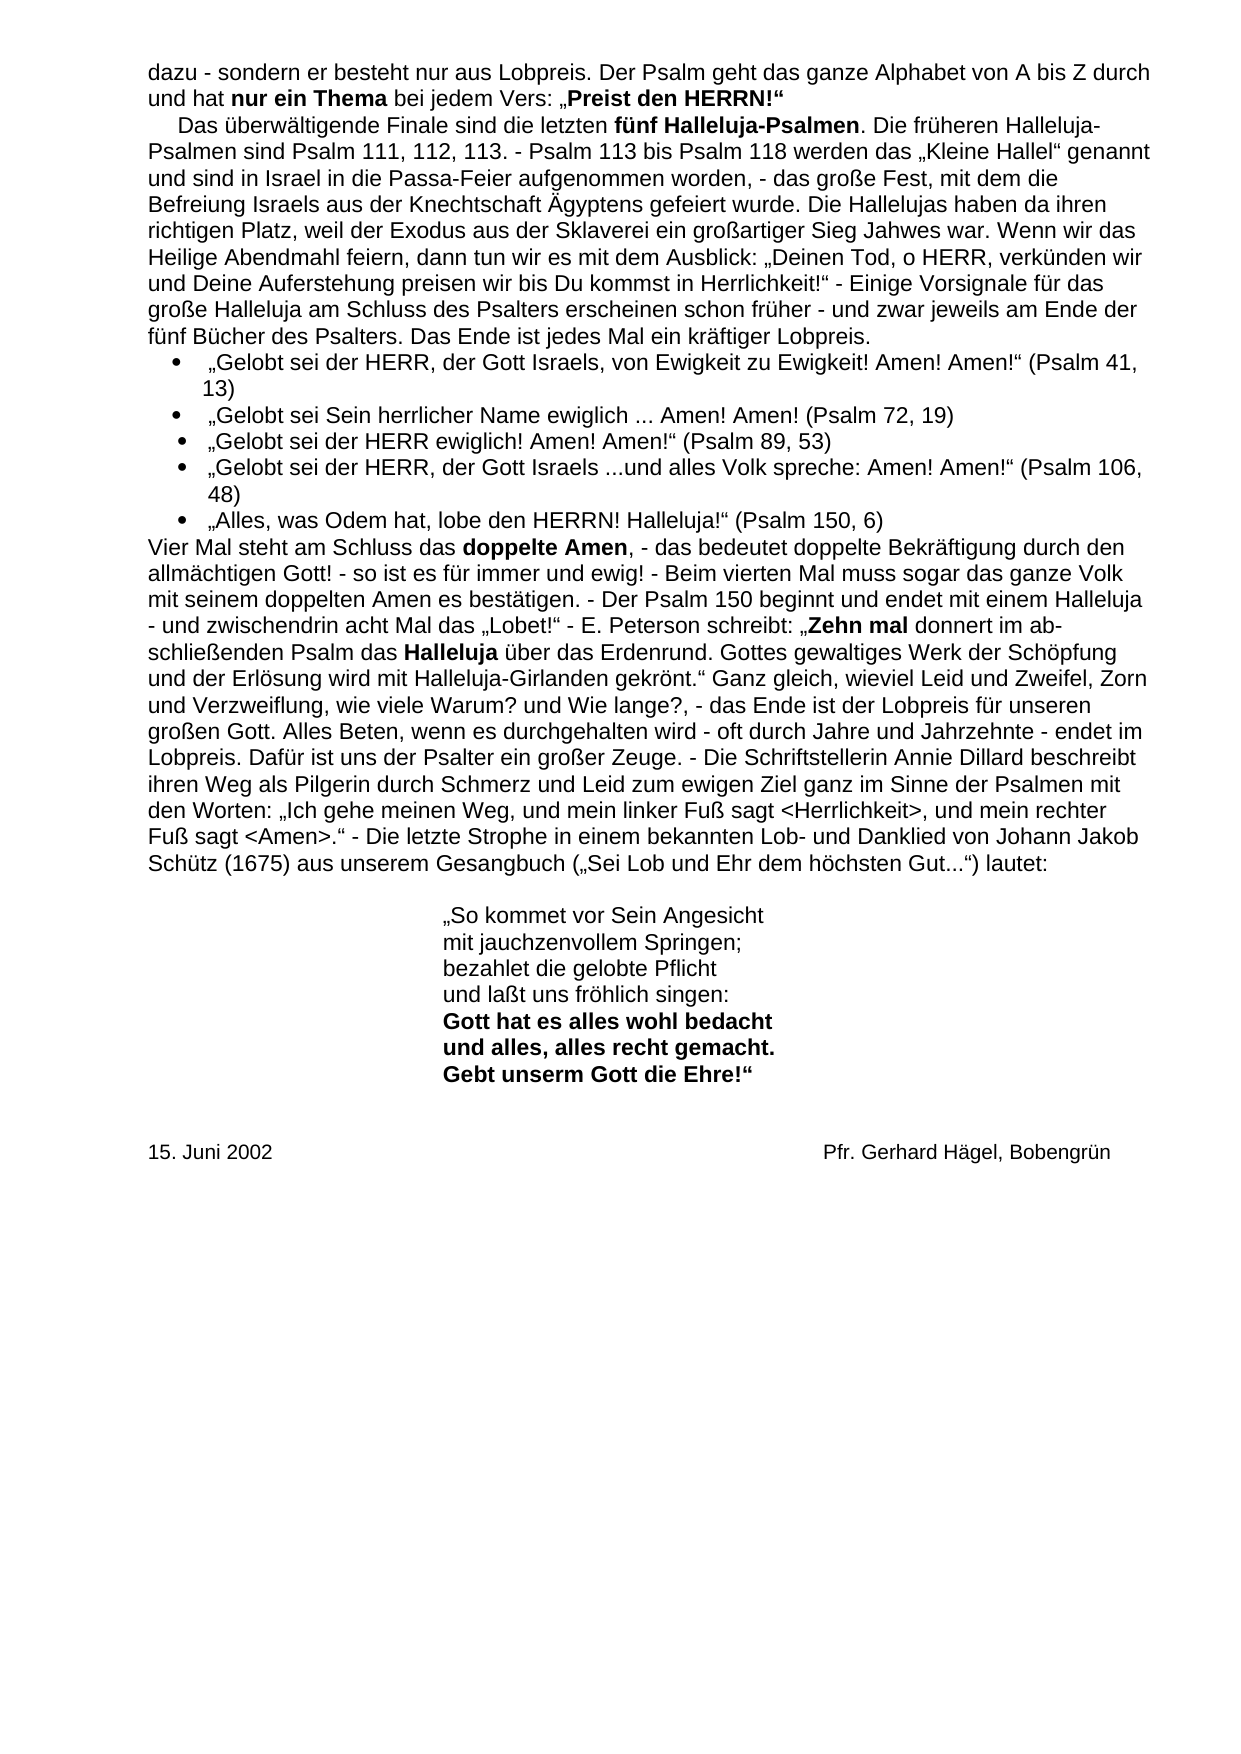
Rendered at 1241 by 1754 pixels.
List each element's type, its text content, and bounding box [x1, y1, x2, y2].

text und alles, alles recht gemacht. [148, 1034, 1152, 1061]
text 15. Juni 2002 Pfr. Gerhard Hägel, Bobengrün [148, 1139, 1152, 1163]
list „Gelobt sei der HERR, der Gott Israels ...und alles Volk spreche: Amen! Amen!“ (Psalm 106, 48) [178, 454, 1152, 507]
text und laßt uns fröhlich singen: [148, 981, 1152, 1008]
text Gott hat es alles wohl bedacht [148, 1008, 1152, 1034]
list „Alles, was Odem hat, lobe den HERRN! Halleluja!“ (Psalm 150, 6) [178, 507, 1152, 533]
text „So kommet vor Sein Angesicht [148, 902, 1152, 929]
text bezahlet die gelobte Pflicht [148, 955, 1152, 981]
list „Gelobt sei Sein herrlicher Name ewiglich ... Amen! Amen! (Psalm 72, 19) [172, 402, 1152, 428]
text mit jauchzenvollem Springen; [148, 929, 1152, 955]
list „Gelobt sei der HERR, der Gott Israels, von Ewigkeit zu Ewigkeit! Amen! Amen!“ (Psalm 41, 13) [172, 349, 1152, 402]
text Gebt unserm Gott die Ehre!“ [148, 1061, 1152, 1087]
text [148, 59, 1152, 112]
text Psalmen sind Psalm 111, 112, 113. - Psalm 113 bis Psalm 118 werden das „Kleine Hallel“ genannt und sind in Israel in die Passa-Feier aufgenommen worden, - das große Fest, mit dem die Befreiung Israels aus der Knechtschaft Ägyptens gefeiert wurde. Die Hallelujas haben da ihren richtigen Platz, weil der Exodus aus der Sklaverei ein großartiger Sieg Jahwes war. Wenn wir das Heilige Abendmahl feiern, dann tun wir es mit dem Ausblick: „Deinen Tod, o HERR, verkünden wir und Deine Auferstehung preisen wir bis Du kommst in Herrlichkeit!“ - Einige Vorsignale für das große Halleluja am Schluss des Psalters erscheinen schon früher - und zwar jeweils am Ende der fünf Bücher des Psalters. Das Ende ist jedes Mal ein kräftiger Lobpreis. [148, 138, 1152, 349]
list „Gelobt sei der HERR ewiglich! Amen! Amen!“ (Psalm 89, 53) [178, 428, 1152, 454]
text Das überwältigende Finale sind die letzten fünf Halleluja-Psalmen. Die früheren Halleluja- [148, 112, 1152, 138]
text Vier Mal steht am Schluss das doppelte Amen, - das bedeutet doppelte Bekräftigung durch den allmächtigen Gott! - so ist es für immer und ewig! - Beim vierten Mal muss sogar das ganze Volk mit seinem doppelten Amen es bestätigen. - Der Psalm 150 beginnt und endet mit einem Halleluja - und zwischendrin acht Mal das „Lobet!“ - E. Peterson schreibt: „Zehn mal donnert im ab-schließenden Psalm das Halleluja über das Erdenrund. Gottes gewaltiges Werk der Schöpfung und der Erlösung wird mit Halleluja-Girlanden gekrönt.“ Ganz gleich, wieviel Leid und Zweifel, Zorn und Verzweiflung, wie viele Warum? und Wie lange?, - das Ende ist der Lobpreis für unseren großen Gott. Alles Beten, wenn es durchgehalten wird - oft durch Jahre und Jahrzehnte - endet im Lobpreis. Dafür ist uns der Psalter ein großer Zeuge. - Die Schriftstellerin Annie Dillard beschreibt ihren Weg als Pilgerin durch Schmerz und Leid zum ewigen Ziel ganz im Sinne der Psalmen mit den Worten: „Ich gehe meinen Weg, und mein linker Fuß sagt <Herrlichkeit>, und mein rechter Fuß sagt <Amen>.“ - Die letzte Strophe in einem bekannten Lob- und Danklied von Johann Jakob Schütz (1675) aus unserem Gesangbuch („Sei Lob und Ehr dem höchsten Gut...“) lautet: [148, 533, 1152, 876]
